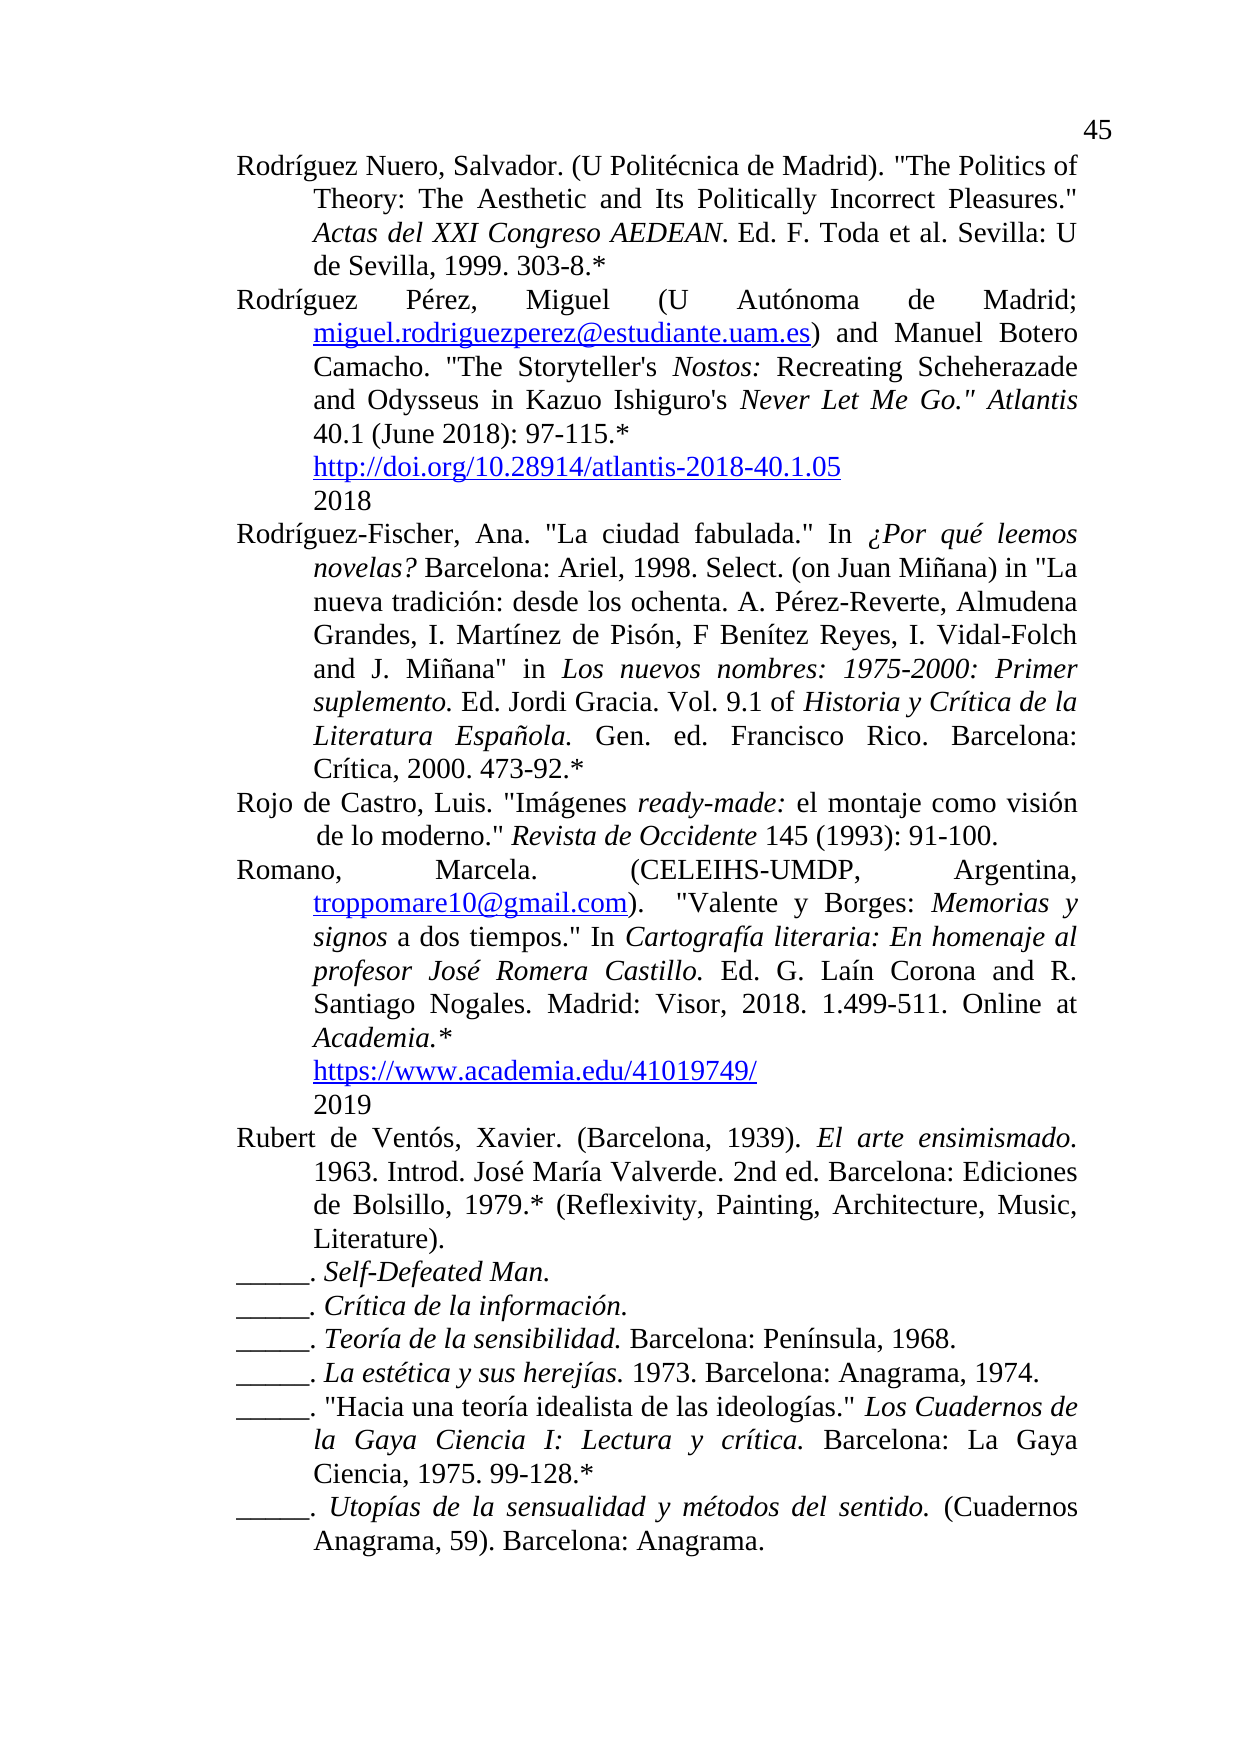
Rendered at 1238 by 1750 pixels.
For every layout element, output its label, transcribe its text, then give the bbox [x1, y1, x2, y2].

text Rodríguez-Fischer, Ana. "La ciudad fabulada." In ¿Por qué leemos novelas? Barcelona: Ariel, 1998. Select. (on Juan Miñana) in "La nueva tradición: desde los ochenta. A. Pérez-Reverte, Almudena Grandes, I. Martínez de Pisón, F Benítez Reyes, I. Vidal-Folch and J. Miñana" in Los nuevos nombres: 1975-2000: Primer suplemento. Ed. Jordi Gracia. Vol. 9.1 of Historia y Crítica de la Literatura Española. Gen. ed. Francisco Rico. Barcelona: Crítica, 2000. 473-92.* [236, 517, 1078, 785]
text http://doi.org/10.28914/atlantis-2018-40.1.05 [236, 449, 1078, 483]
text Romano, Marcela. (CELEIHS-UMDP, Argentina, troppomare10@gmail.com). "Valente y Borges: Memorias y signos a dos tiempos." In Cartografía literaria: En homenaje al profesor José Romera Castillo. Ed. G. Laín Corona and R. Santiago Nogales. Madrid: Visor, 2018. 1.499-511. Online at Academia.* [236, 852, 1078, 1053]
text _____. La estética y sus herejías. 1973. Barcelona: Anagrama, 1974. [236, 1355, 1078, 1389]
text Rodríguez Nuero, Salvador. (U Politécnica de Madrid). "The Politics of Theory: The Aesthetic and Its Politically Incorrect Pleasures." Actas del XXI Congreso AEDEAN. Ed. F. Toda et al. Sevilla: U de Sevilla, 1999. 303-8.* [236, 148, 1078, 282]
text 2019 [236, 1087, 1078, 1120]
text _____. Crítica de la información. [236, 1288, 1078, 1322]
text Rubert de Ventós, Xavier. (Barcelona, 1939). El arte ensimismado. 1963. Introd. José María Valverde. 2nd ed. Barcelona: Ediciones de Bolsillo, 1979.* (Reflexivity, Painting, Architecture, Music, Literature). [236, 1120, 1078, 1254]
text https://www.academia.edu/41019749/ [236, 1053, 1078, 1087]
text Rodríguez Pérez, Miguel (U Autónoma de Madrid; miguel.rodriguezperez@estudiante.uam.es) and Manuel Botero Camacho. "The Storyteller's Nostos: Recreating Scheherazade and Odysseus in Kazuo Ishiguro's Never Let Me Go." Atlantis 40.1 (June 2018): 97-115.* [236, 282, 1078, 449]
text _____. Utopías de la sensualidad y métodos del sentido. (Cuadernos Anagrama, 59). Barcelona: Anagrama. [236, 1489, 1078, 1556]
text _____. "Hacia una teoría idealista de las ideologías." Los Cuadernos de la Gaya Ciencia I: Lectura y crítica. Barcelona: La Gaya Ciencia, 1975. 99-128.* [236, 1389, 1078, 1489]
text 2018 [236, 483, 1078, 517]
text _____. Teoría de la sensibilidad. Barcelona: Península, 1968. [236, 1322, 1078, 1355]
text _____. Self-Defeated Man. [236, 1254, 1078, 1288]
text Rojo de Castro, Luis. "Imágenes ready-made: el montaje como visión de lo moderno." Revista de Occidente 145 (1993): 91-100. [236, 785, 1078, 852]
